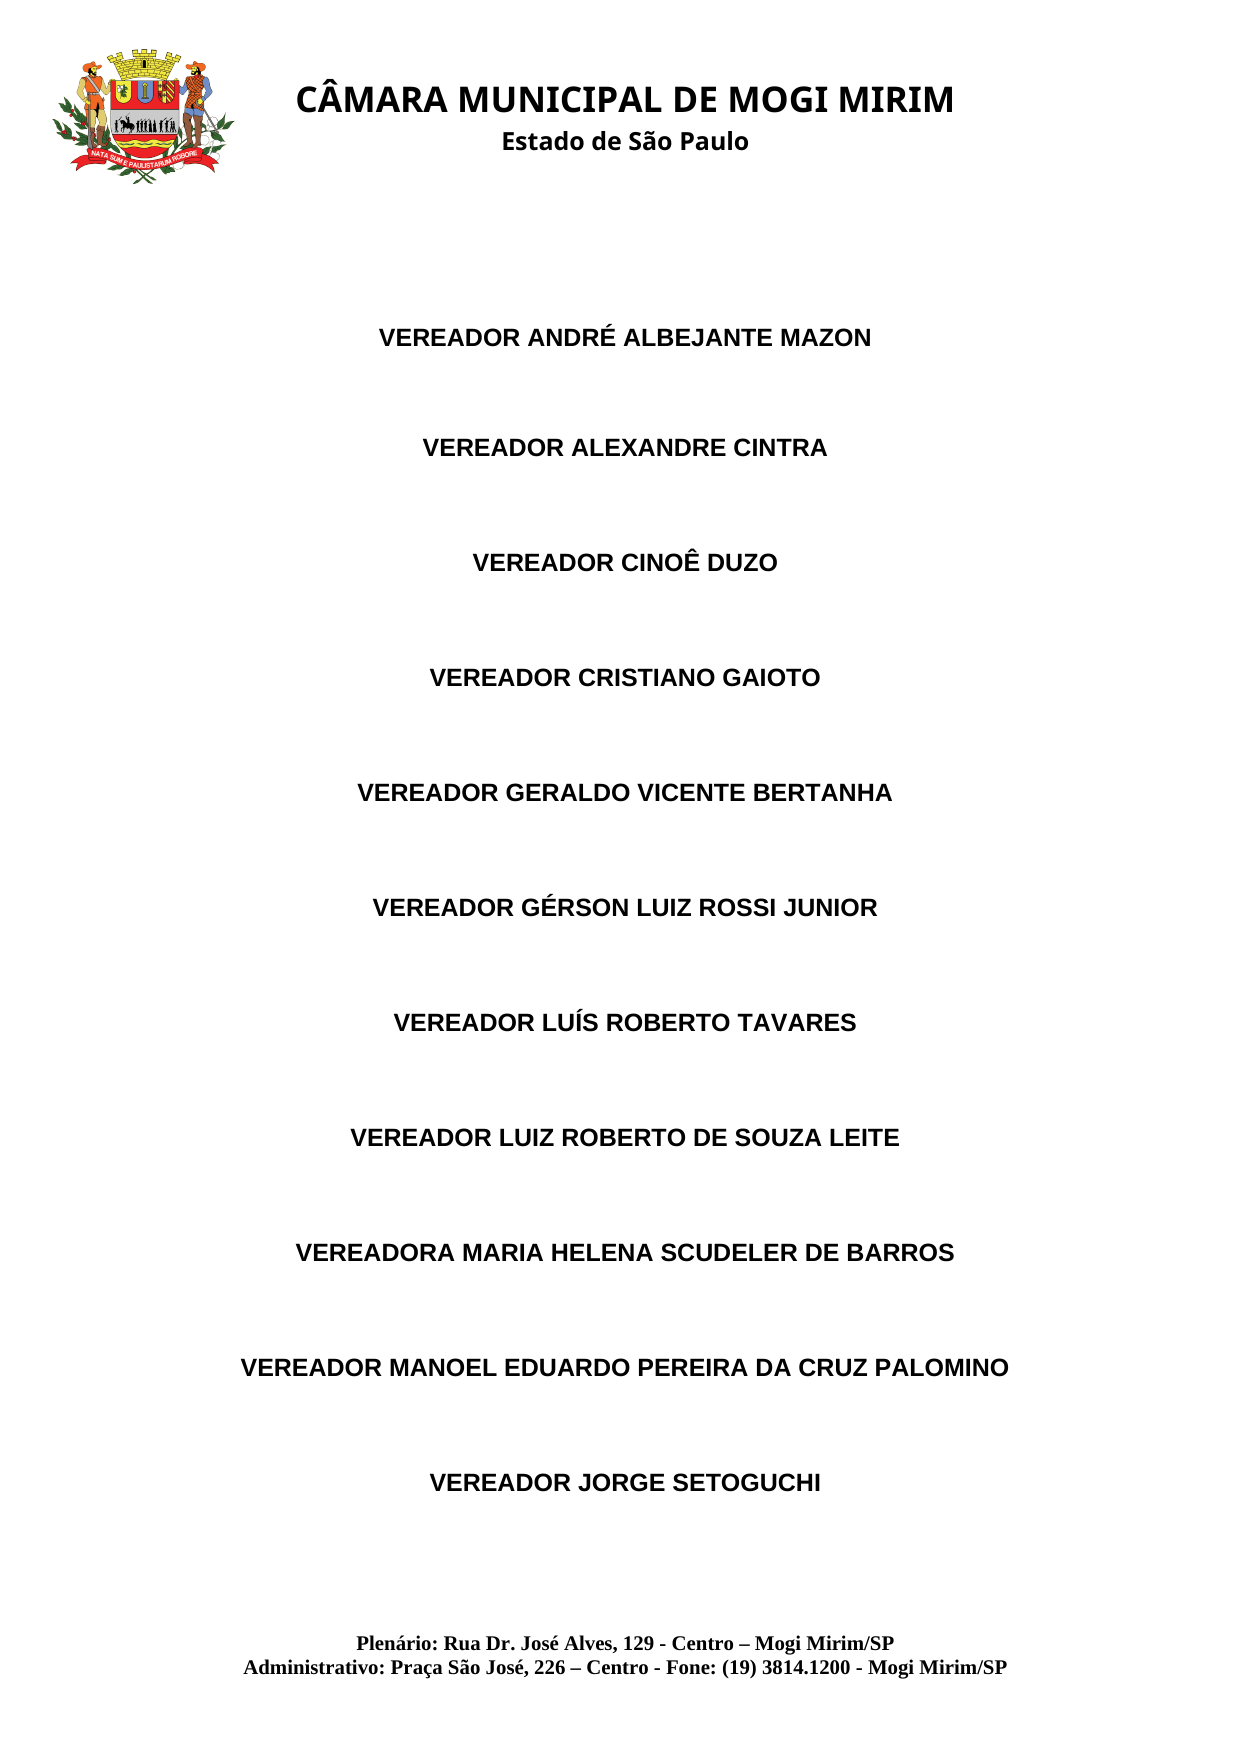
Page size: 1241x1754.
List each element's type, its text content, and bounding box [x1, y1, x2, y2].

text VEREADOR LUÍS ROBERTO TAVARES [148, 1008, 1103, 1037]
text VEREADOR GÉRSON LUIZ ROSSI JUNIOR [148, 893, 1103, 922]
picture [29, 37, 256, 196]
text VEREADOR MANOEL EDUARDO PEREIRA DA CRUZ PALOMINO [148, 1353, 1103, 1382]
text VEREADOR CINOÊ DUZO [148, 548, 1103, 577]
text VEREADOR GERALDO VICENTE BERTANHA [148, 778, 1103, 807]
text VEREADORA MARIA HELENA SCUDELER DE BARROS [148, 1238, 1103, 1267]
text VEREADOR LUIZ ROBERTO DE SOUZA LEITE [148, 1123, 1103, 1152]
text VEREADOR CRISTIANO GAIOTO [148, 663, 1103, 692]
text VEREADOR ALEXANDRE CINTRA [148, 433, 1103, 462]
text VEREADOR ANDRÉ ALBEJANTE MAZON [148, 322, 1103, 351]
text VEREADOR JORGE SETOGUCHI [148, 1468, 1103, 1497]
